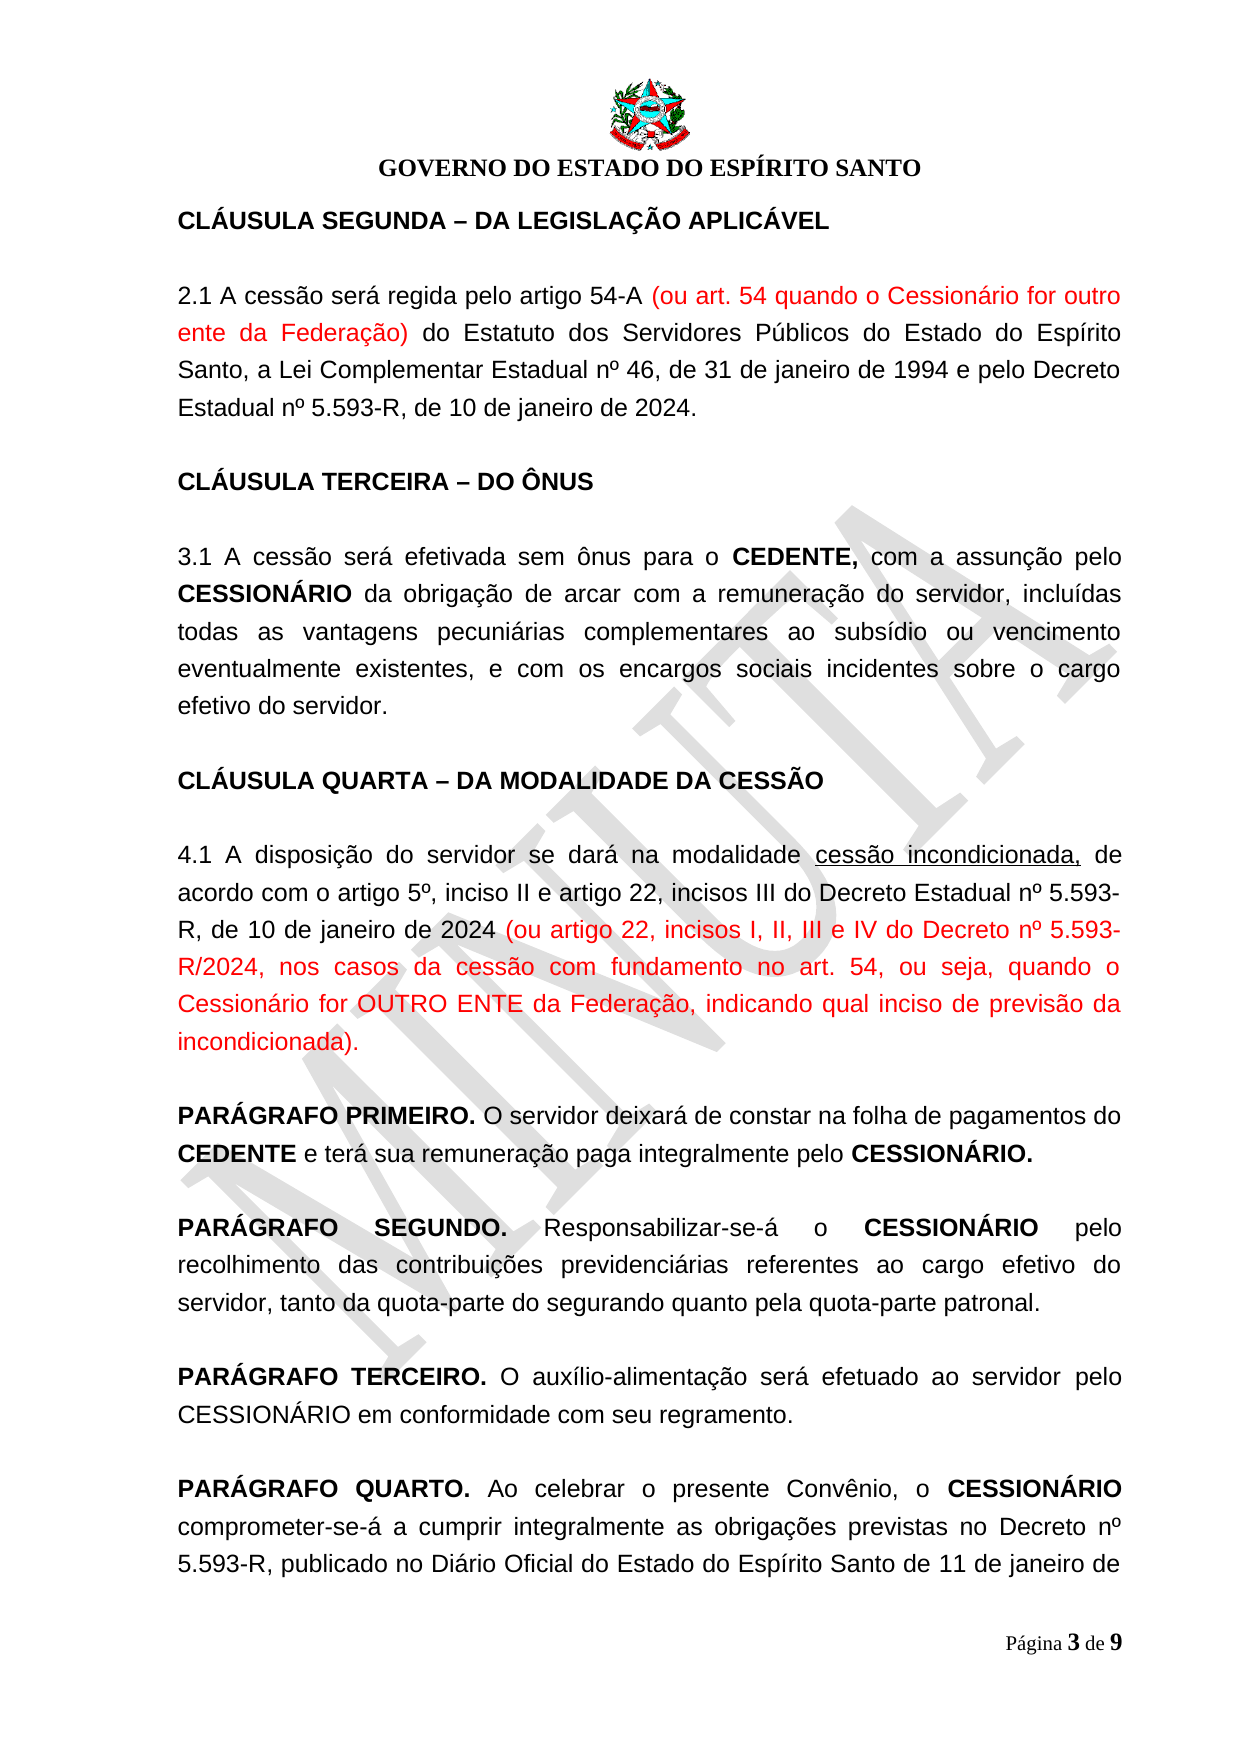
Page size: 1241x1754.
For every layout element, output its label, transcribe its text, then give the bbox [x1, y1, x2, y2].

text PARÁGRAFO PRIMEIRO. O servidor deixará de constar na folha de pagamentos do CEDENTE e terá sua remuneração paga integralmente pelo CESSIONÁRIO. [177, 1101, 1122, 1167]
text CLÁUSULA QUARTA – DA MODALIDADE DA CESSÃO [177, 766, 1122, 794]
text 2.1 A cessão será regida pelo artigo 54-A (ou art. 54 quando o Cessionário for outro ente da Federação) do Estatuto dos Servidores Públicos do Estado do Espírito Santo, a Lei Complementar Estadual nº 46, de 31 de janeiro de 1994 e pelo Decreto Estadual nº 5.593-R, de 10 de janeiro de 2024. [177, 281, 1122, 421]
text PARÁGRAFO SEGUNDO. Responsabilizar-se-á o CESSIONÁRIO pelo recolhimento das contribuições previdenciárias referentes ao cargo efetivo do servidor, tanto da quota-parte do segurando quanto pela quota-parte patronal. [177, 1213, 1122, 1316]
picture [602, 73, 697, 154]
text CLÁUSULA SEGUNDA – DA LEGISLAÇÃO APLICÁVEL [177, 206, 1122, 235]
text 3.1 A cessão será efetivada sem ônus para o CEDENTE, com a assunção pelo CESSIONÁRIO da obrigação de arcar com a remuneração do servidor, incluídas todas as vantagens pecuniárias complementares ao subsídio ou vencimento eventualmente existentes, e com os encargos sociais incidentes sobre o cargo efetivo do servidor. [177, 542, 1122, 720]
text CLÁUSULA TERCEIRA – DO ÔNUS [177, 467, 1122, 496]
text PARÁGRAFO TERCEIRO. O auxílio-alimentação será efetuado ao servidor pelo CESSIONÁRIO em conformidade com seu regramento. [177, 1362, 1122, 1428]
text 4.1 A disposição do servidor se dará na modalidade cessão incondicionada, de acordo com o artigo 5º, inciso II e artigo 22, incisos III do Decreto Estadual nº 5.593-R, de 10 de janeiro de 2024 (ou artigo 22, incisos I, II, III e IV do Decreto nº 5.593-R/2024, nos casos da cessão com fundamento no art. 54, ou seja, quando o Cessionário for OUTRO ENTE da Federação, indicando qual inciso de previsão da incondicionada). [177, 840, 1122, 1055]
